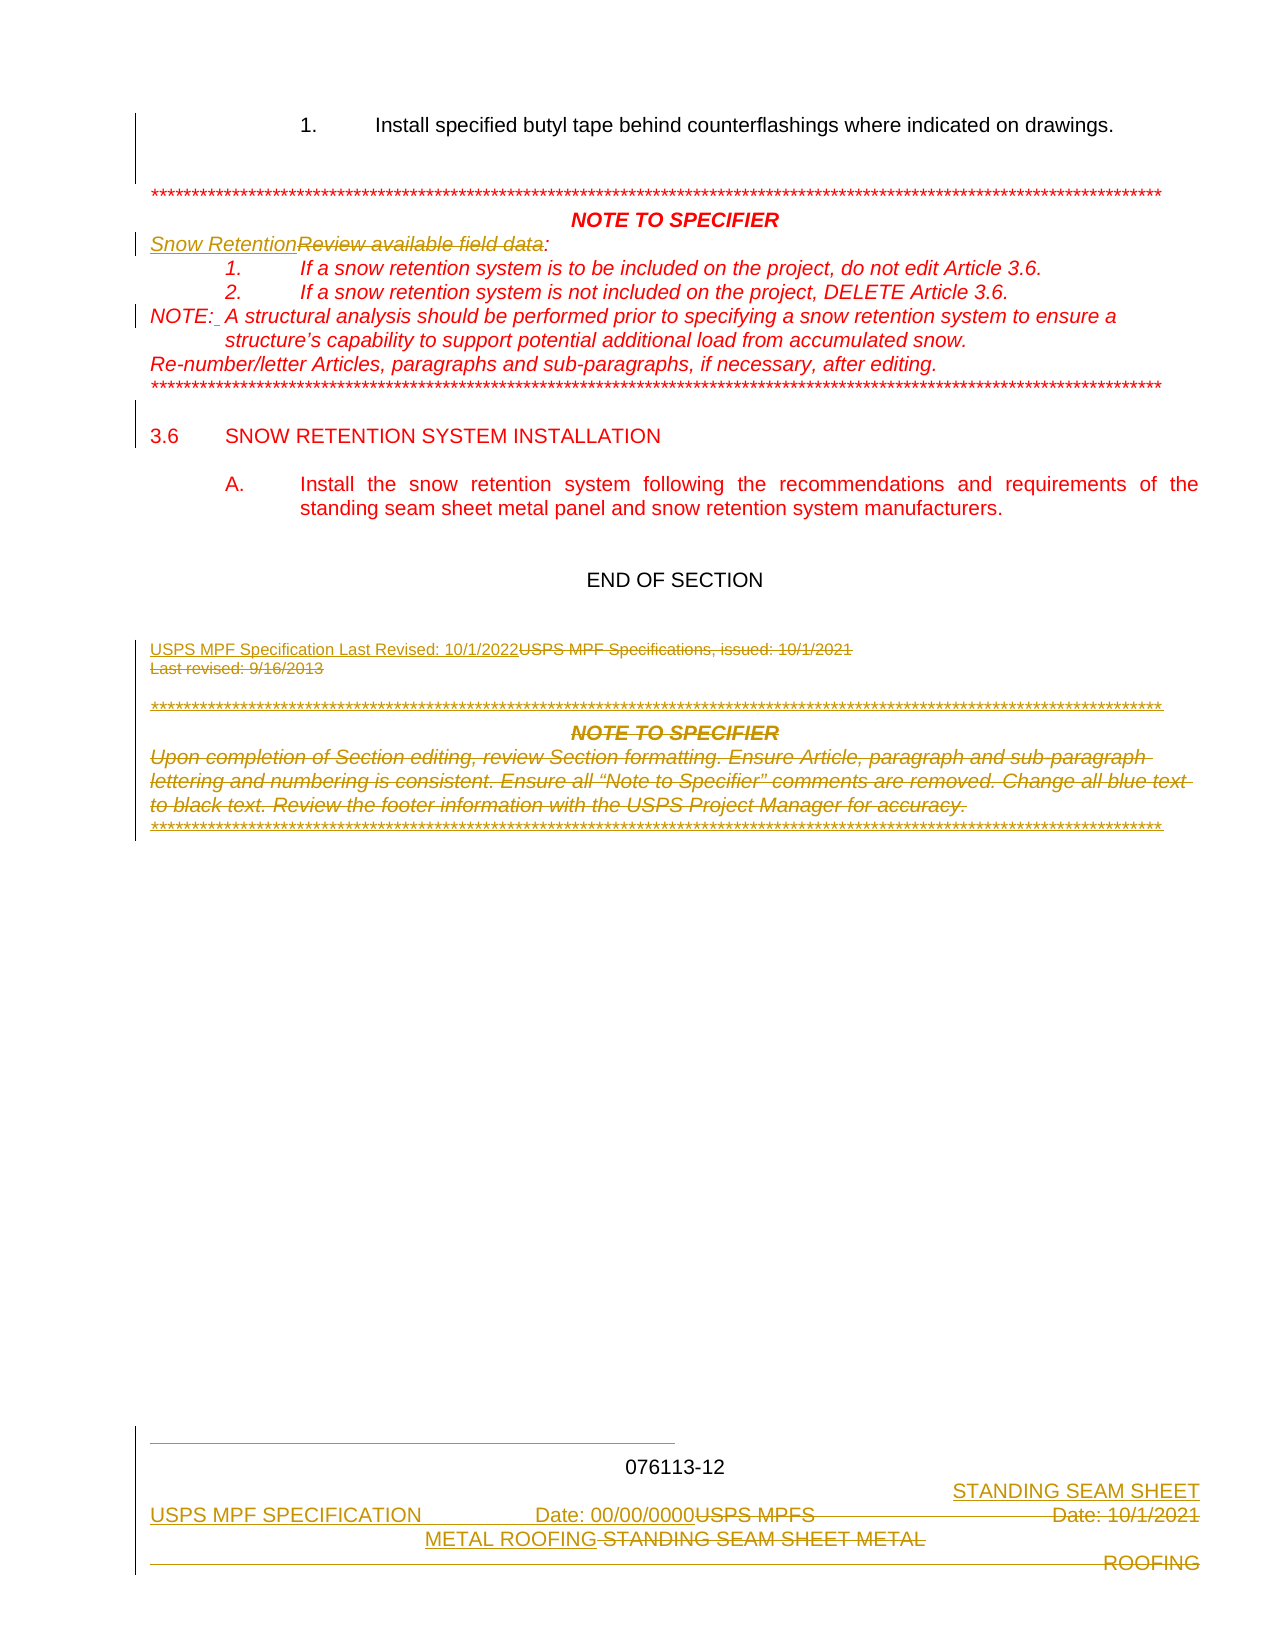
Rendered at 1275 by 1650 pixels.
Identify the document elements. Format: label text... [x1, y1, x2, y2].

subtitle A. Install the snow retention system following the recommendations and requirements of the standing seam sheet metal panel and snow retention system manufacturers. [225, 472, 1200, 520]
text NOTE TO SPECIFIER [150, 208, 1200, 232]
text END OF SECTION [150, 568, 1200, 592]
subtitle 1. Install specified butyl tape behind counterflashings where indicated on drawings. [300, 112, 1200, 136]
text ***************************************************************************************************************************** [150, 376, 1200, 400]
text 1. If a snow retention system is to be included on the project, do not edit Article 3.6. [225, 256, 1200, 280]
text 2. If a snow retention system is not included on the project, DELETE Article 3.6. [225, 280, 1200, 304]
text ***************************************************************************************************************************** [150, 184, 1200, 208]
text : [150, 232, 1200, 256]
text Re-number/letter Articles, paragraphs and sub-paragraphs, if necessary, after editing. [150, 352, 1200, 376]
text NOTE:A structural analysis should be performed prior to specifying a snow retention system to ensure a structure’s capability to support potential additional load from accumulated snow. [150, 304, 1200, 352]
subtitle 3.6 SNOW RETENTION SYSTEM INSTALLATION [150, 424, 1200, 448]
